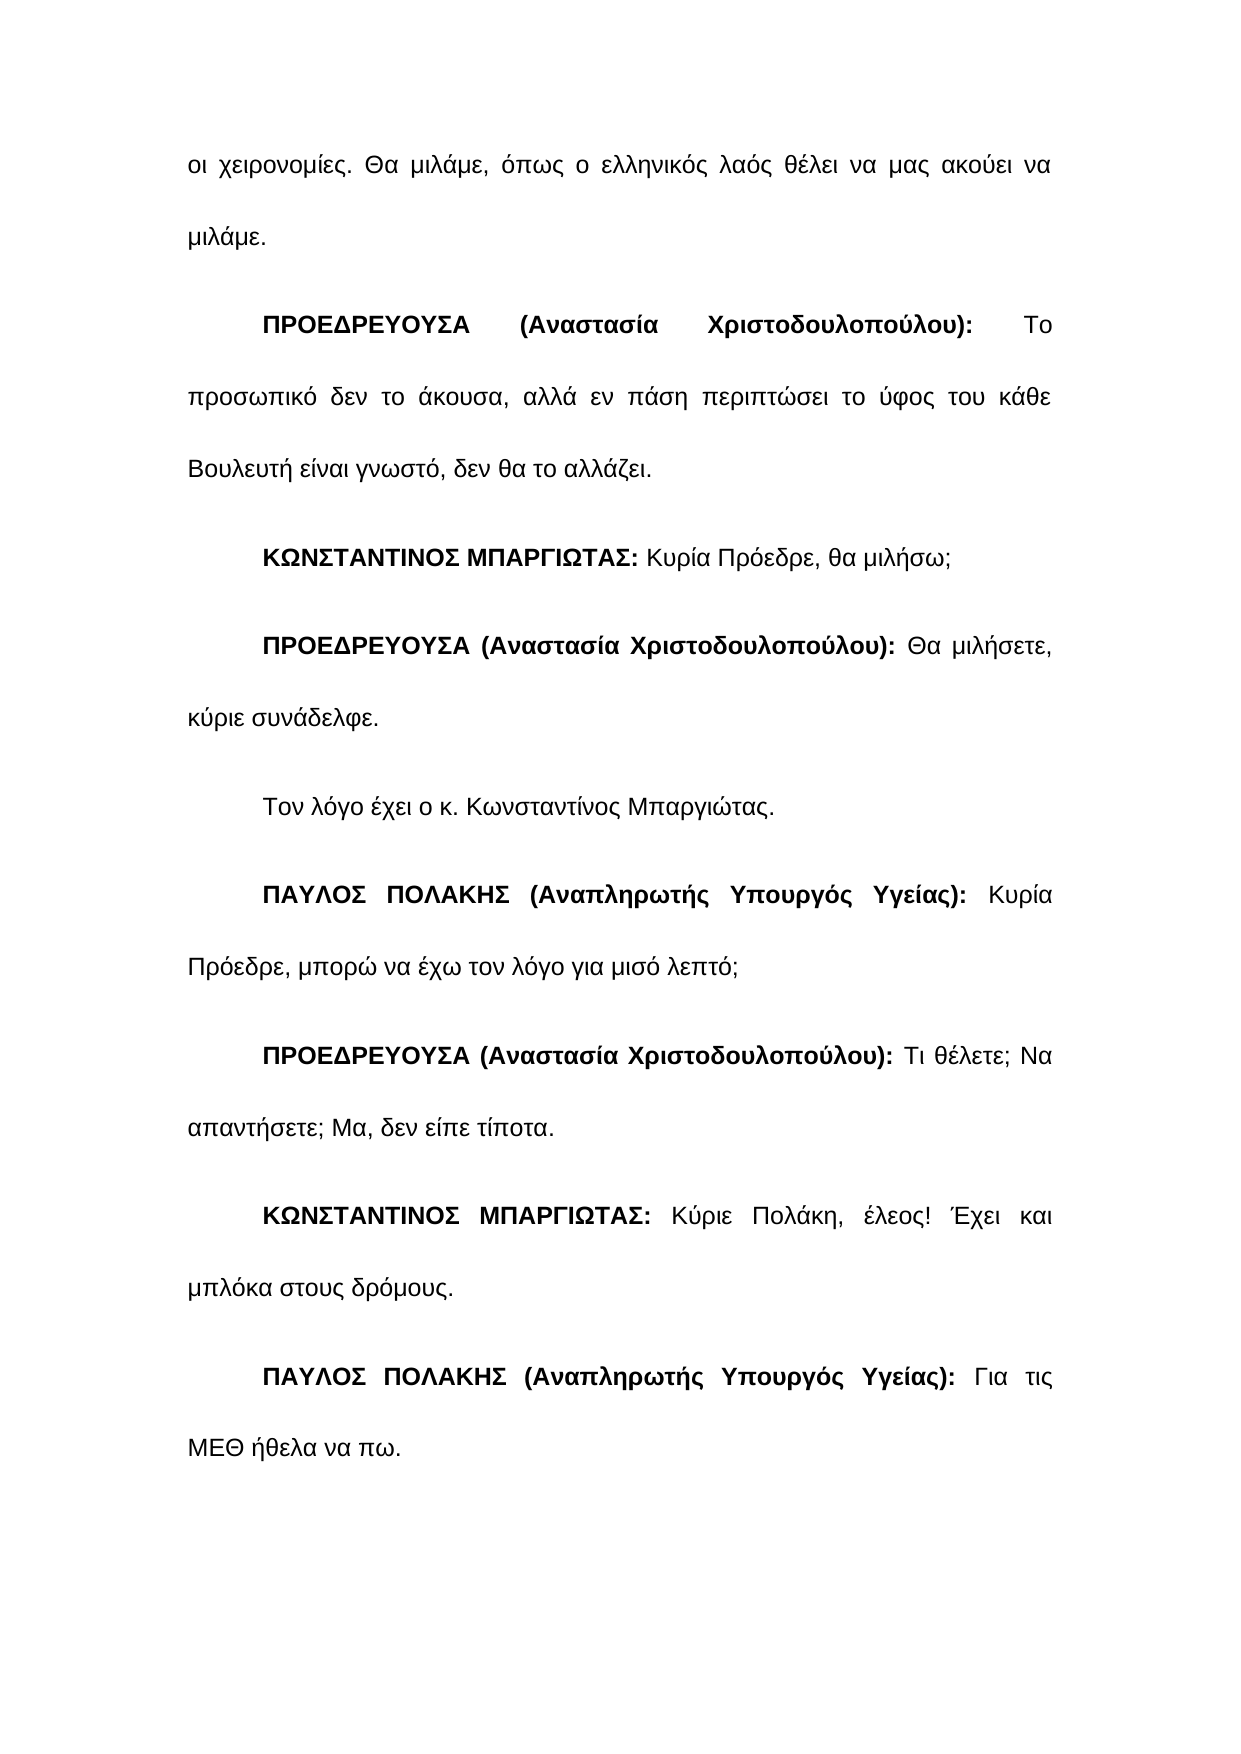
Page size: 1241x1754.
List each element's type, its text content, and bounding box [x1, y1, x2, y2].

text ΠΑΥΛΟΣ ΠΟΛΑΚΗΣ (Αναπληρωτής Υπουργός Υγείας): Κυρία Πρόεδρε, μπορώ να έχω τον λόγο για μισό λεπτό; [187, 880, 1053, 981]
text ΚΩΝΣΤΑΝΤΙΝΟΣ ΜΠΑΡΓΙΩΤΑΣ: Κυρία Πρόεδρε, θα μιλήσω; [187, 543, 1053, 571]
text ΠΡΟΕΔΡΕΥΟΥΣΑ (Αναστασία Χριστοδουλοπούλου): Τι θέλετε; Να απαντήσετε; Μα, δεν είπε τίποτα. [187, 1041, 1053, 1141]
text ΚΩΝΣΤΑΝΤΙΝΟΣ ΜΠΑΡΓΙΩΤΑΣ: Κύριε Πολάκη, έλεος! Έχει και μπλόκα στους δρόμους. [187, 1201, 1053, 1302]
text Τον λόγο έχει ο κ. Κωνσταντίνος Μπαργιώτας. [187, 792, 1053, 820]
text ΠΡΟΕΔΡΕΥΟΥΣΑ (Αναστασία Χριστοδουλοπούλου): Το προσωπικό δεν το άκουσα, αλλά εν πάση περιπτώσει το ύφος του κάθε Βουλευτή είναι γνωστό, δεν θα το αλλάζει. [187, 310, 1053, 483]
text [187, 150, 1053, 251]
text ΠΑΥΛΟΣ ΠΟΛΑΚΗΣ (Αναπληρωτής Υπουργός Υγείας): Για τις ΜΕΘ ήθελα να πω. [187, 1361, 1053, 1462]
text ΠΡΟΕΔΡΕΥΟΥΣΑ (Αναστασία Χριστοδουλοπούλου): Θα μιλήσετε, κύριε συνάδελφε. [187, 631, 1053, 732]
